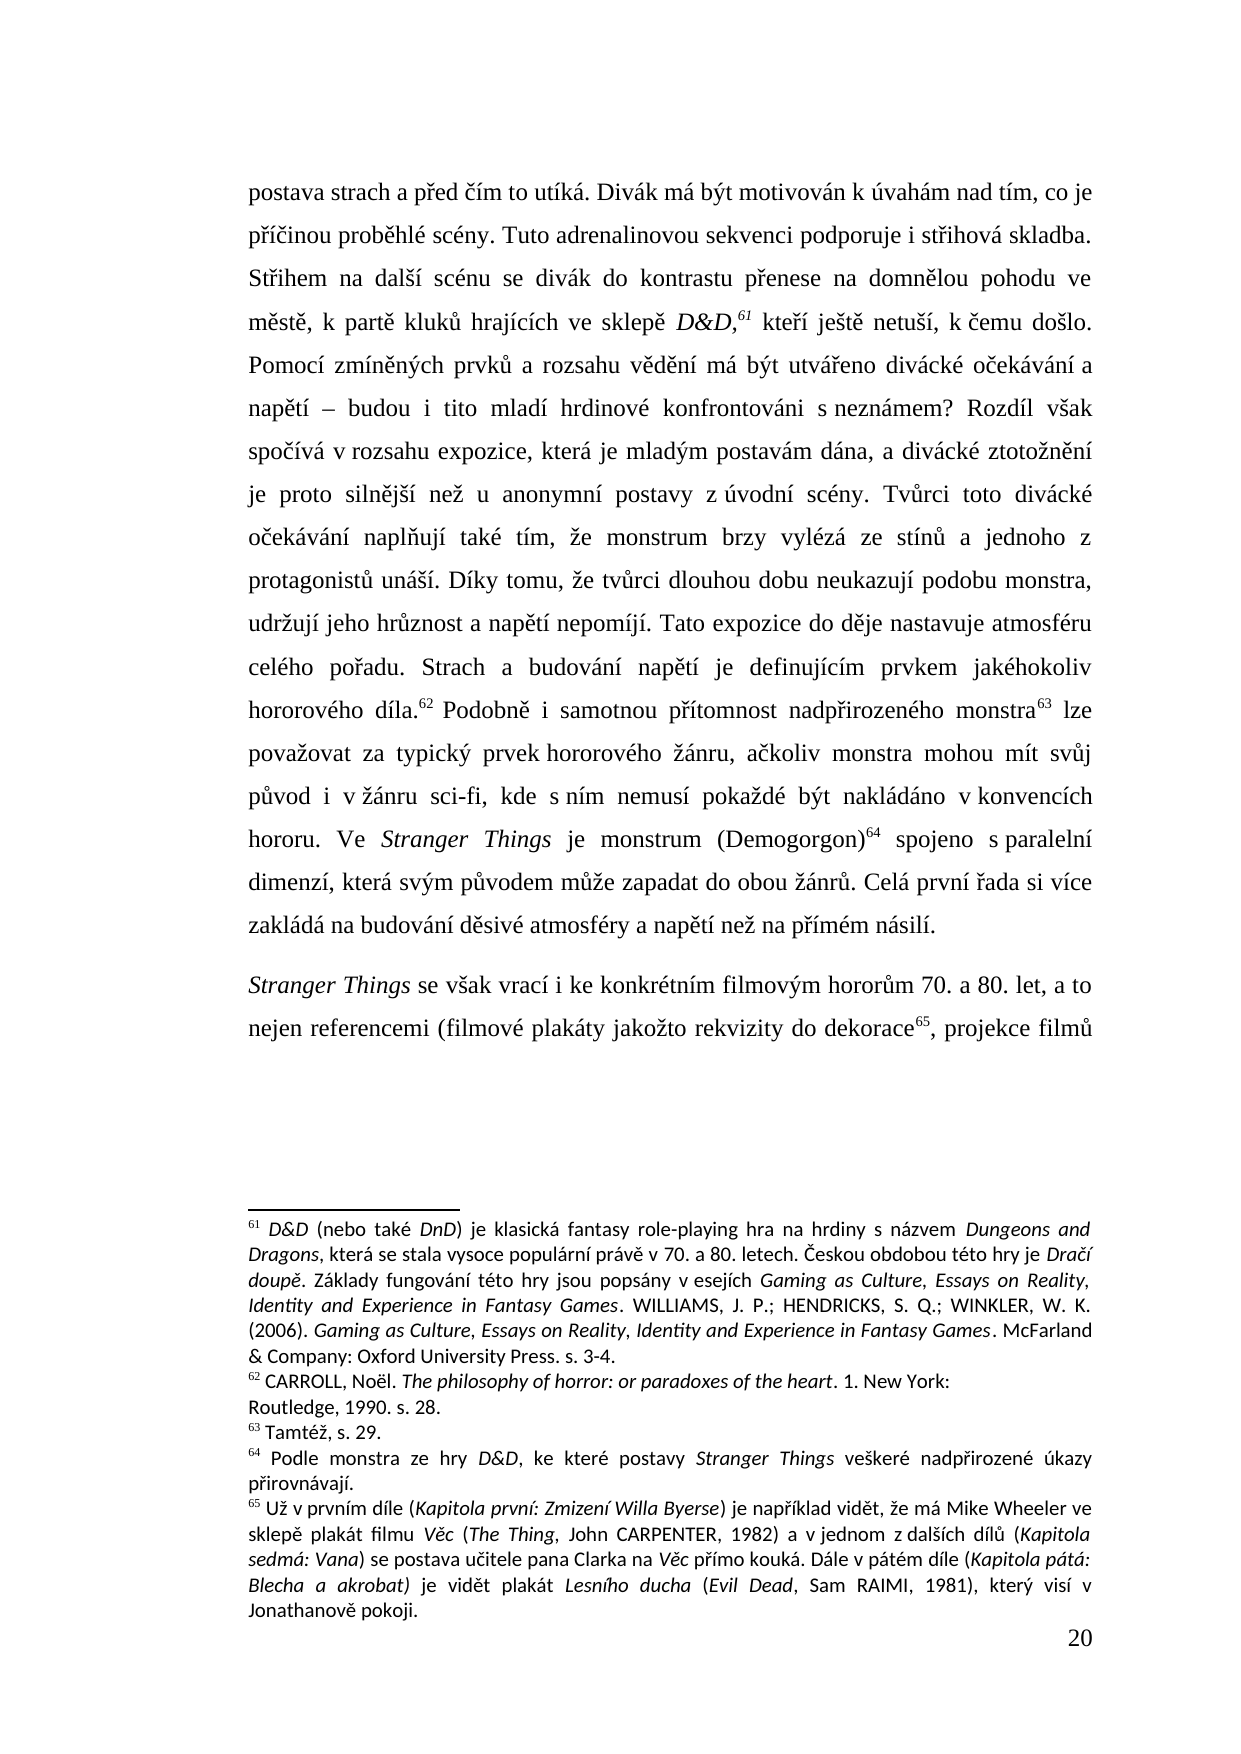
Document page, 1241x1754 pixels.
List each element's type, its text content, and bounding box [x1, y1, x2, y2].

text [248, 177, 1092, 939]
